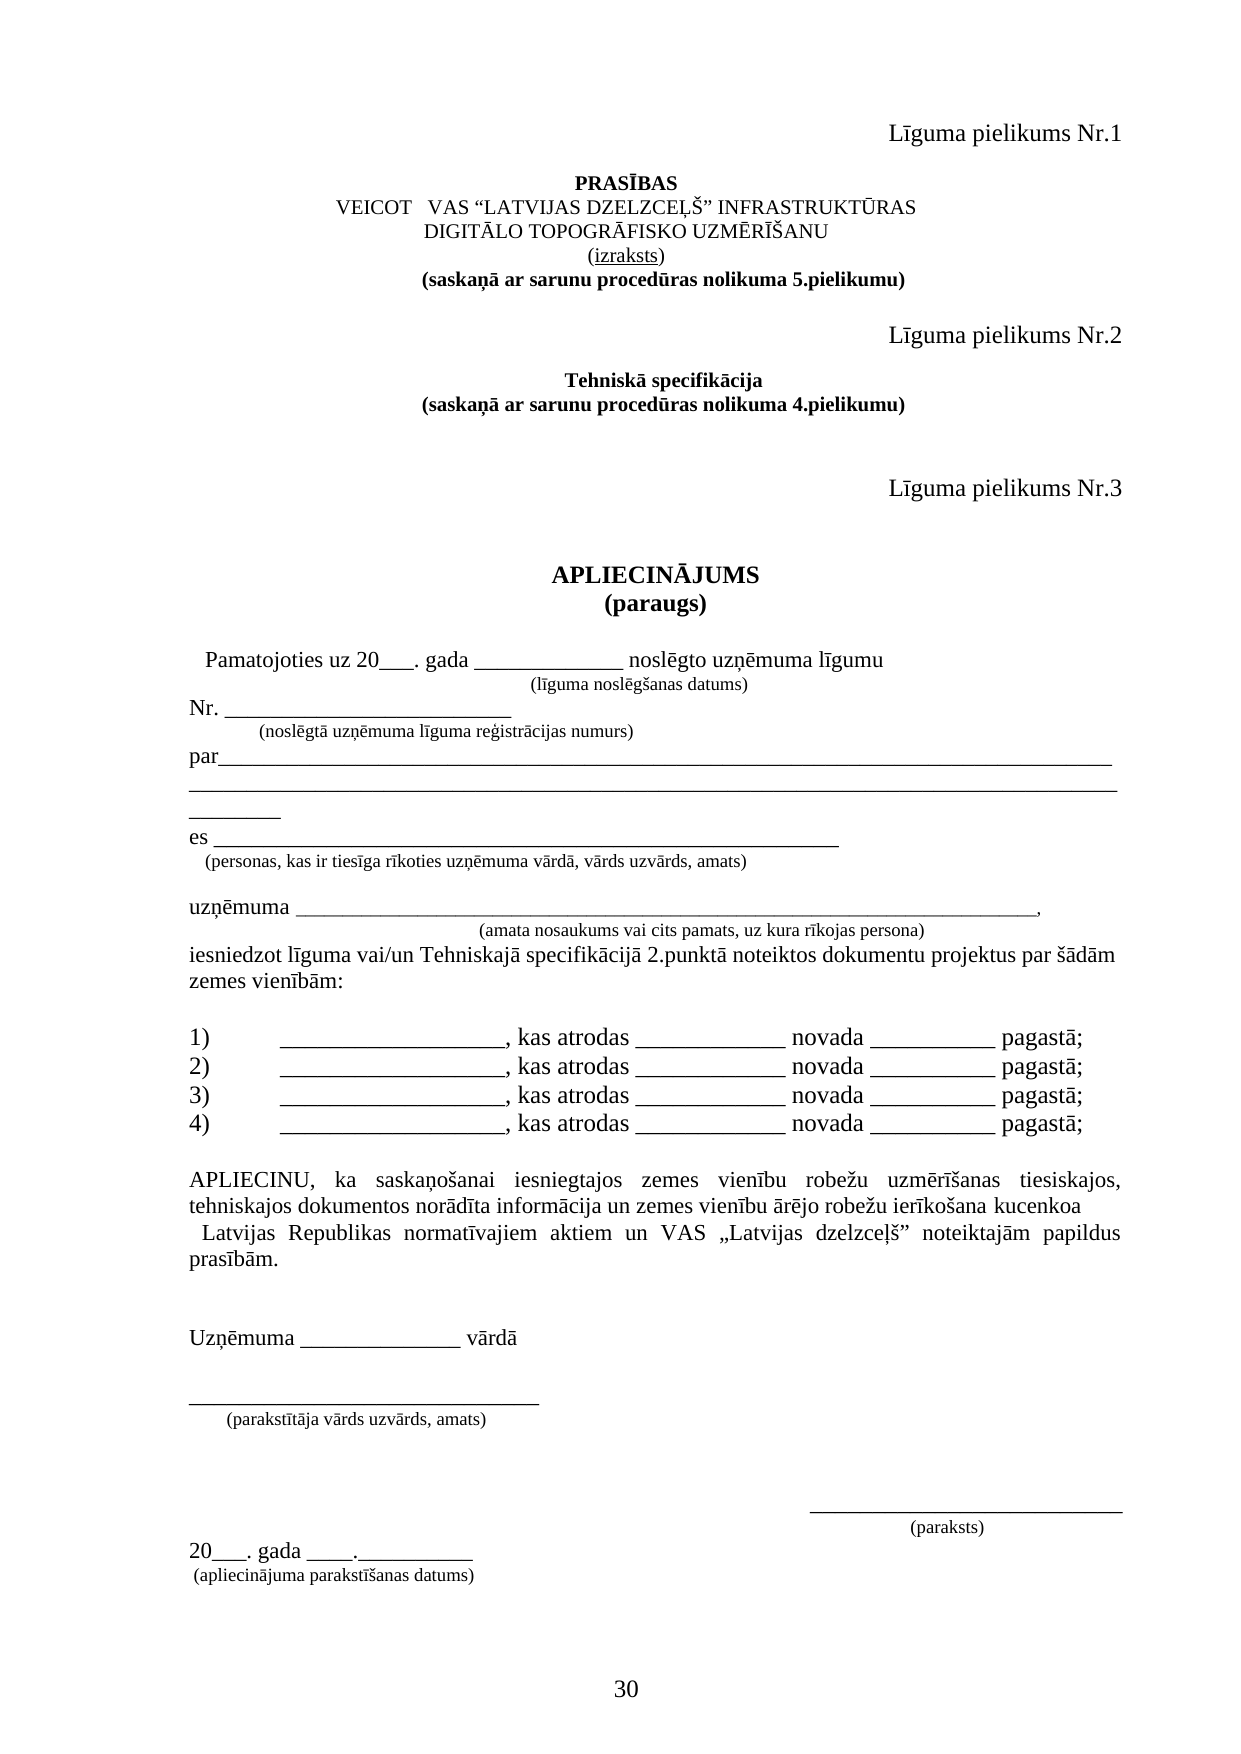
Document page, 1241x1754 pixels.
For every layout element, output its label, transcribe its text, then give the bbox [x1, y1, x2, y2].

text APLIECINU, ka saskaņošanai iesniegtajos zemes vienību robežu uzmērīšanas tiesiskajos, tehniskajos dokumentos norādīta informācija un zemes vienību ārējo robežu ierīkošana kucenkoa [189, 1166, 1122, 1219]
text 20___. gada ____.__________ [189, 1537, 1122, 1564]
text Latvijas Republikas normatīvajiem aktiem un VAS „Latvijas dzelzceļš” noteiktajām papildus prasībām. [189, 1219, 1122, 1271]
text (parakstītāja vārds uzvārds, amats) [189, 1408, 1122, 1429]
text APLIECINĀJUMS [189, 560, 1122, 588]
text (saskaņā ar sarunu procedūras nolikuma 4.pielikumu) [130, 392, 1122, 416]
text Līguma pielikums Nr.2 [130, 320, 1122, 349]
text iesniedzot līguma vai/un Tehniskajā specifikācijā 2.punktā noteiktos dokumentu projektus par šādām zemes vienībām: [189, 941, 1122, 993]
text Nr. _________________________ [189, 694, 1122, 720]
text Uzņēmuma ______________ vārdā [189, 1324, 1122, 1350]
text Līguma pielikums Nr.1 [130, 118, 1122, 147]
text (paraugs) [189, 588, 1122, 617]
text (noslēgtā uzņēmuma līguma reģistrācijas numurs) [189, 720, 1122, 742]
text Tehniskā specifikācija [130, 368, 1122, 392]
text _________________________ [189, 1487, 1122, 1516]
text ____________________________ [189, 1379, 1122, 1408]
text (saskaņā ar sarunu procedūras nolikuma 5.pielikumu) [130, 267, 1122, 291]
text es __________________________________________________ [189, 821, 1122, 850]
text Pamatojoties uz 20___. gada _____________ noslēgto uzņēmuma līgumu [189, 646, 1122, 672]
list __________________, kas atrodas ____________ novada __________ pagastā; [189, 1080, 1122, 1108]
text DIGITĀLO TOPOGRĀFISKO UZMĒRĪŠANU [130, 219, 1122, 243]
text (paraksts) [189, 1516, 1122, 1537]
text par_______________________________________________________________________________________________________________________________________________________________________ [189, 742, 1122, 821]
list __________________, kas atrodas ____________ novada __________ pagastā; [189, 1022, 1122, 1051]
text (personas, kas ir tiesīga rīkoties uzņēmuma vārdā, vārds uzvārds, amats) [189, 850, 1122, 871]
text (līguma noslēgšanas datums) [189, 672, 1122, 694]
text Līguma pielikums Nr.3 [130, 473, 1122, 502]
text (amata nosaukums vai cits pamats, uz kura rīkojas persona) [189, 919, 1122, 941]
list __________________, kas atrodas ____________ novada __________ pagastā; [189, 1108, 1122, 1137]
text (apliecinājuma parakstīšanas datums) [189, 1564, 1122, 1585]
list __________________, kas atrodas ____________ novada __________ pagastā; [189, 1051, 1122, 1080]
text VEICOT VAS “LATVIJAS DZELZCEĻŠ” INFRASTRUKTŪRAS [130, 195, 1122, 219]
text (izraksts) [130, 243, 1122, 267]
text PRASĪBAS [130, 171, 1122, 195]
text uzņēmuma _______________________________________________________________________________, [189, 893, 1122, 919]
